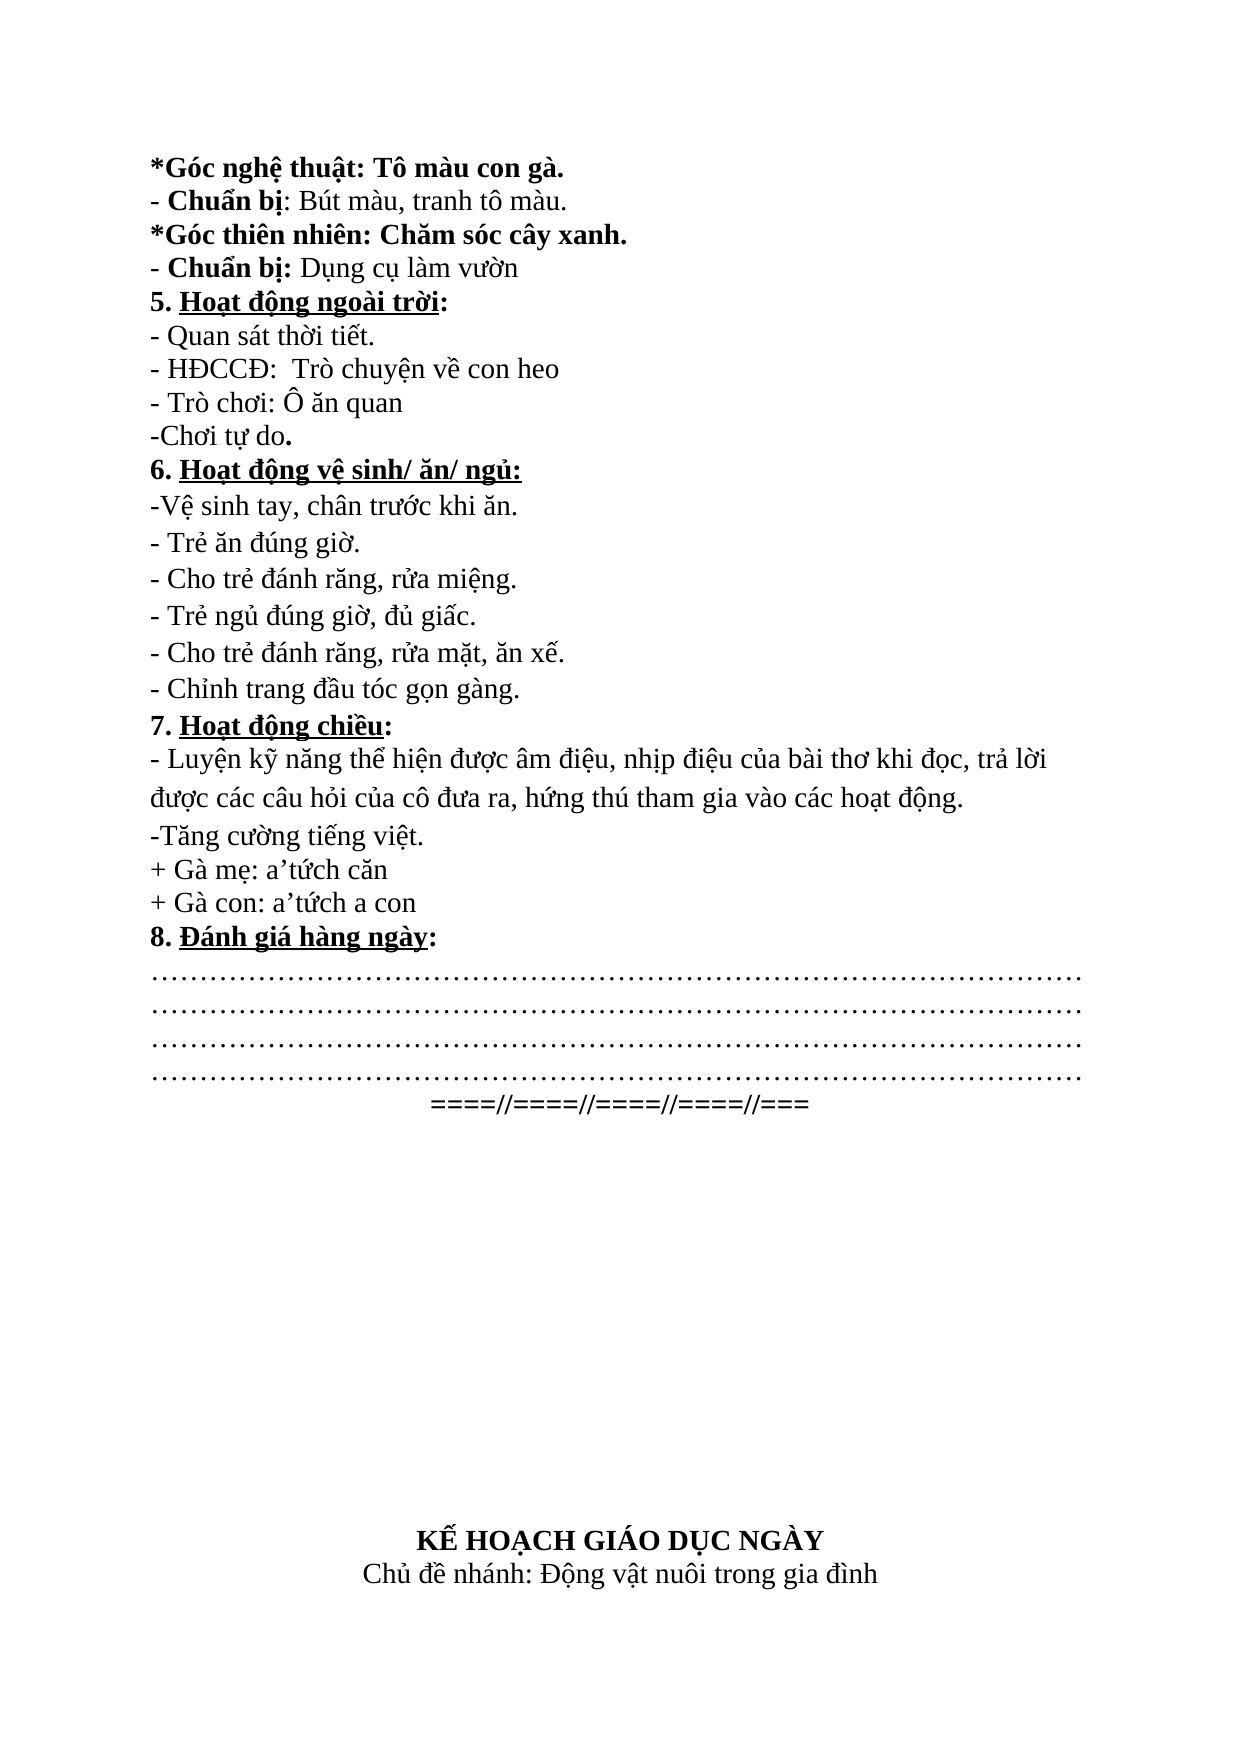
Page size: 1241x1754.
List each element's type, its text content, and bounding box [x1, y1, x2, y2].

text -Chơi tự do. [150, 418, 1090, 452]
text - Cho trẻ đánh răng, rửa mặt, ăn xế. [150, 635, 1090, 668]
text - HĐCCĐ: Trò chuyện về con heo [150, 351, 1090, 385]
text 7. Hoạt động chiều: [150, 708, 1090, 741]
text - Cho trẻ đánh răng, rửa miệng. [150, 562, 1090, 595]
text - Luyện kỹ năng thể hiện được âm điệu, nhịp điệu của bài thơ khi đọc, trả lời được các câu hỏi của cô đưa ra, hứng thú tham gia vào các hoạt động. [150, 741, 1090, 813]
text KẾ HOẠCH GIÁO DỤC NGÀY [150, 1523, 1090, 1556]
text ====//====//====//====//=== [150, 1087, 1090, 1120]
text - Chỉnh trang đầu tóc gọn gàng. [150, 671, 1090, 705]
text 6. Hoạt động vệ sinh/ ăn/ ngủ: [150, 452, 1090, 485]
text - Quan sát thời tiết. [150, 318, 1090, 351]
text *Góc thiên nhiên: Chăm sóc cây xanh. [150, 217, 1090, 251]
text + Gà con: a’tứch a con [150, 886, 1090, 919]
text -Tăng cường tiếng việt. [150, 818, 1090, 852]
text - Trẻ ngủ đúng giờ, đủ giấc. [150, 598, 1090, 632]
text 5. Hoạt động ngoài trời: [150, 284, 1090, 318]
text 8. Đánh giá hàng ngày: [150, 919, 1090, 953]
text + Gà mẹ: a’tứch căn [150, 852, 1090, 886]
text *Góc nghệ thuật: Tô màu con gà. [150, 150, 1090, 183]
text - Trò chơi: Ô ăn quan [150, 385, 1090, 418]
text …………………………………………………………………………………………………………………………………………………………………………………………………………………………………………………………………………………………………………………………………………………… [150, 953, 1090, 1087]
text Chủ đề nhánh: Động vật nuôi trong gia đình [150, 1556, 1090, 1590]
text - Chuẩn bị: Bút màu, tranh tô màu. [150, 183, 1090, 217]
text -Vệ sinh tay, chân trước khi ăn. [150, 488, 1090, 522]
text - Chuẩn bị: Dụng cụ làm vườn [150, 251, 1090, 284]
text - Trẻ ăn đúng giờ. [150, 525, 1090, 558]
